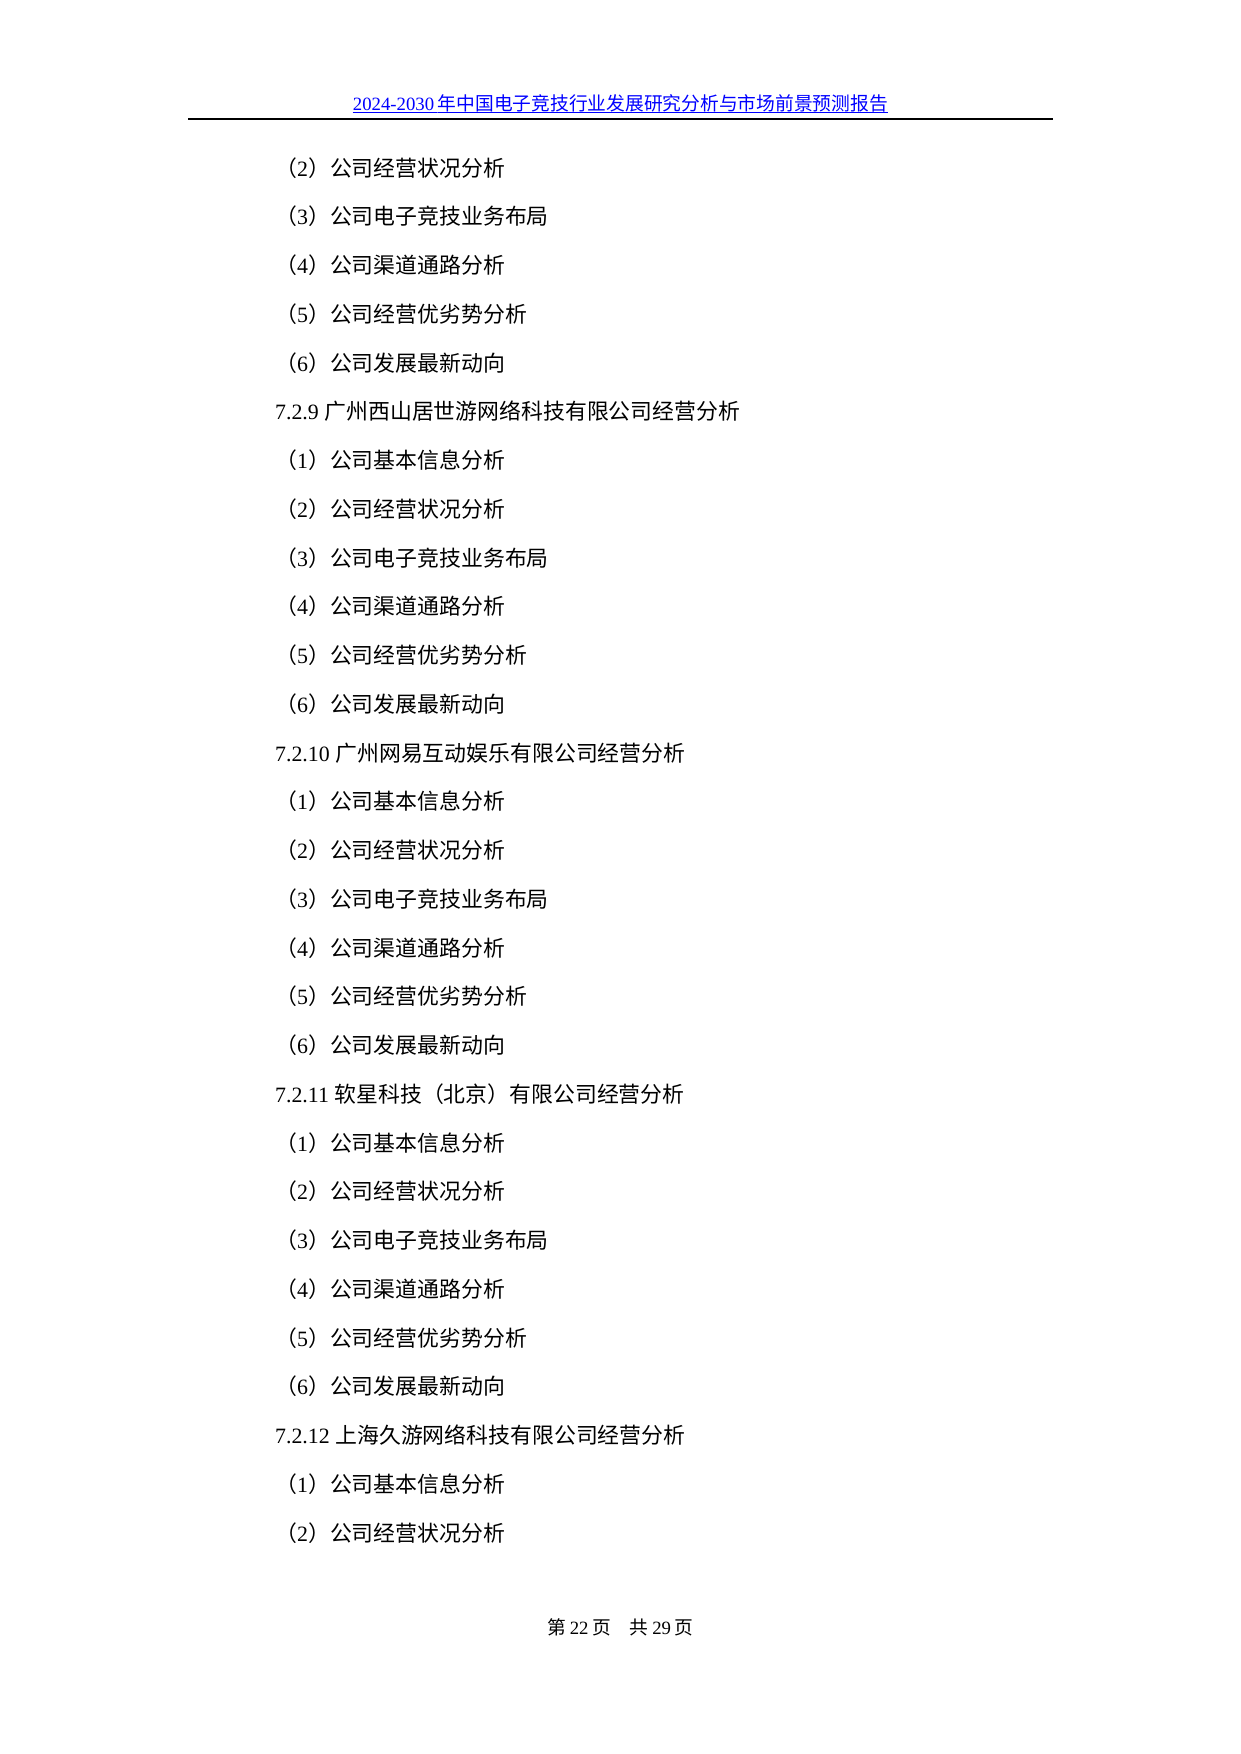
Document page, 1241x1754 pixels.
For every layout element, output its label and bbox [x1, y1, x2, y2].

text [187, 150, 1053, 1548]
